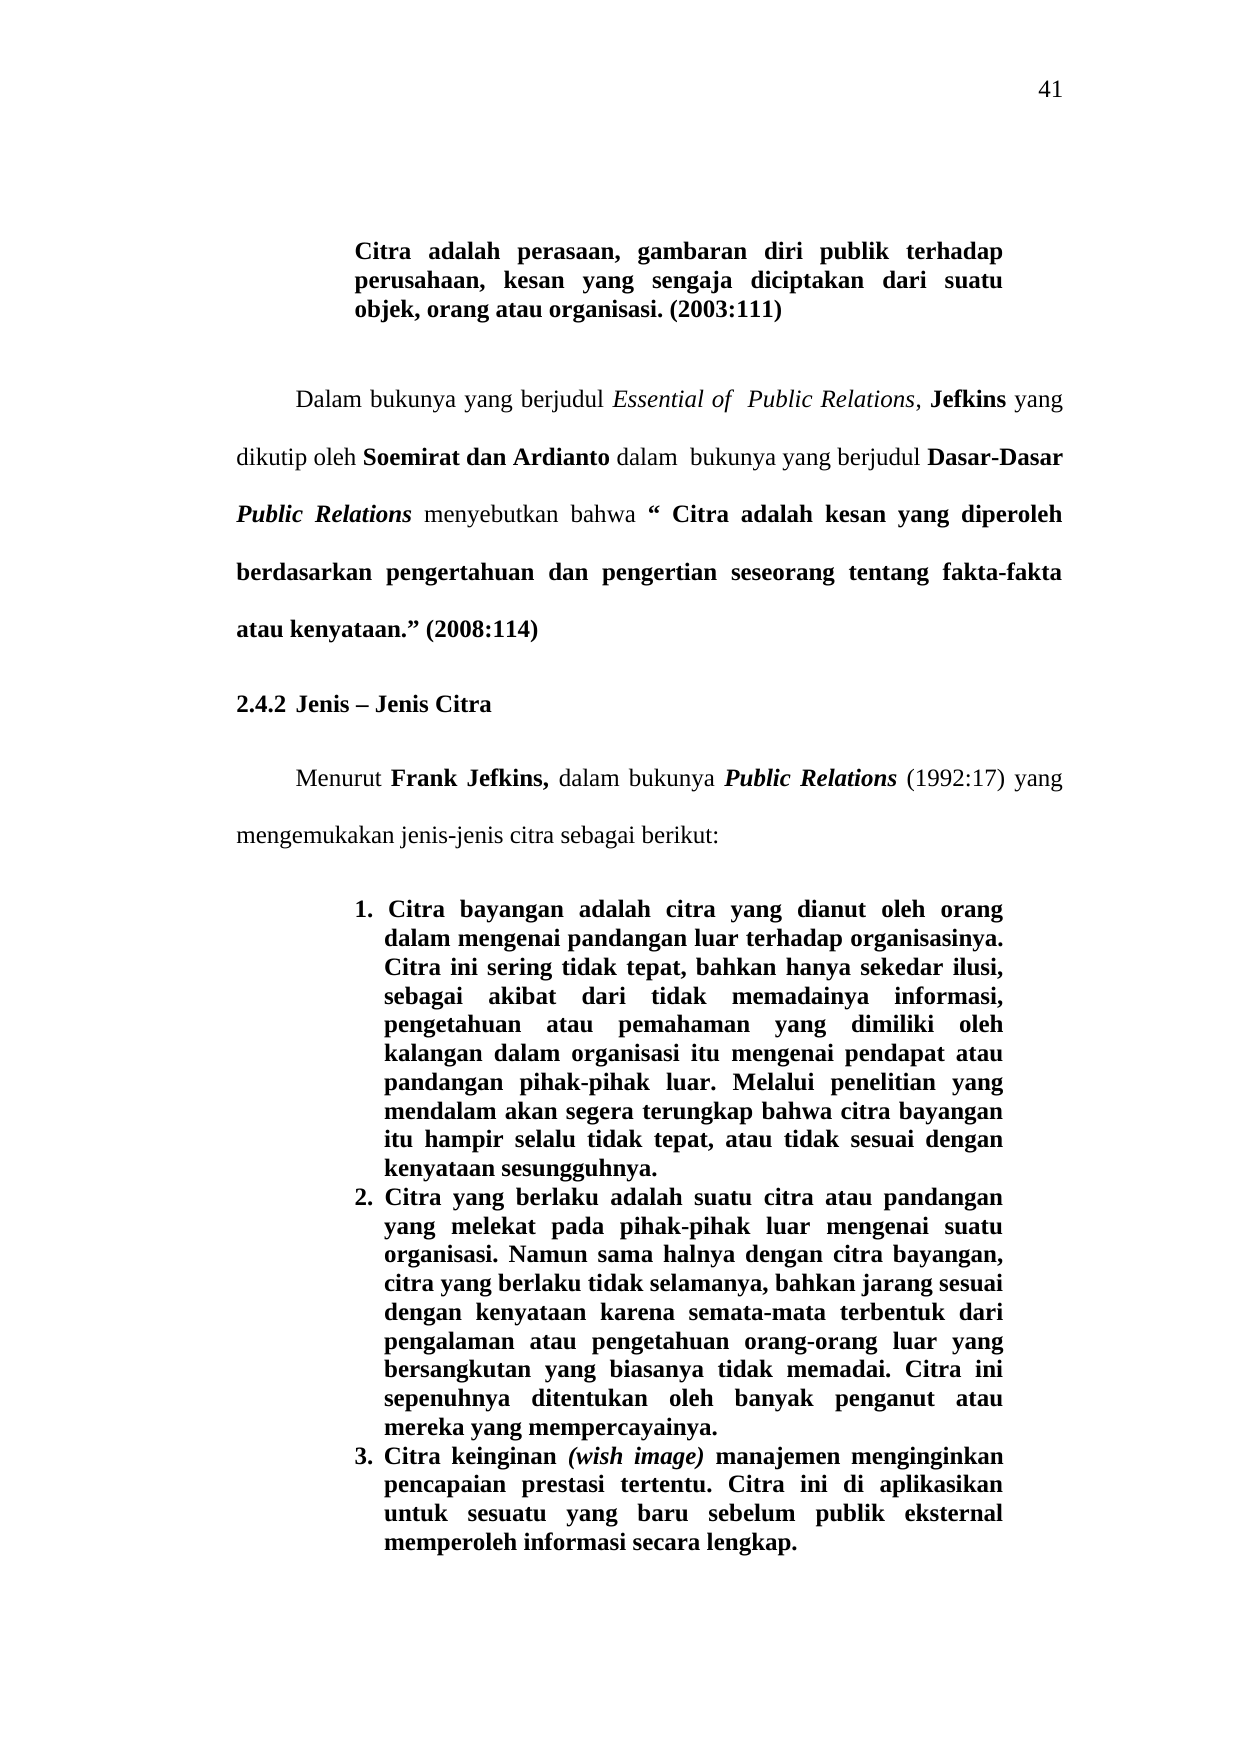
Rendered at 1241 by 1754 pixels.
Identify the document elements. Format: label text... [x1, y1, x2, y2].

text 2.4.2 Jenis – Jenis Citra [236, 689, 1063, 717]
text Menurut Frank Jefkins, dalam bukunya Public Relations (1992:17) yang mengemukakan jenis-jenis citra sebagai berikut: [236, 763, 1063, 849]
text Dalam bukunya yang berjudul Essential of Public Relations, Jefkins yang dikutip oleh Soemirat dan Ardianto dalam bukunya yang berjudul Dasar-Dasar Public Relations menyebutkan bahwa “ Citra adalah kesan yang diperoleh berdasarkan pengertahuan dan pengertian seseorang tentang fakta-fakta atau kenyataan.” (2008:114) [236, 384, 1063, 643]
list 3. Citra keinginan (wish image) manajemen menginginkan pencapaian prestasi tertentu. Citra ini di aplikasikan untuk sesuatu yang baru sebelum publik eksternal memperoleh informasi secara lengkap. [354, 1441, 1004, 1556]
list 1. Citra bayangan adalah citra yang dianut oleh orang dalam mengenai pandangan luar terhadap organisasinya. Citra ini sering tidak tepat, bahkan hanya sekedar ilusi, sebagai akibat dari tidak memadainya informasi, pengetahuan atau pemahaman yang dimiliki oleh kalangan dalam organisasi itu mengenai pendapat atau pandangan pihak-pihak luar. Melalui penelitian yang mendalam akan segera terungkap bahwa citra bayangan itu hampir selalu tidak tepat, atau tidak sesuai dengan kenyataan sesungguhnya. [354, 894, 1004, 1182]
list 2. Citra yang berlaku adalah suatu citra atau pandangan yang melekat pada pihak-pihak luar mengenai suatu organisasi. Namun sama halnya dengan citra bayangan, citra yang berlaku tidak selamanya, bahkan jarang sesuai dengan kenyataan karena semata-mata terbentuk dari pengalaman atau pengetahuan orang-orang luar yang bersangkutan yang biasanya tidak memadai. Citra ini sepenuhnya ditentukan oleh banyak penganut atau mereka yang mempercayainya. [354, 1182, 1004, 1441]
text Citra adalah perasaan, gambaran diri publik terhadap perusahaan, kesan yang sengaja diciptakan dari suatu objek, orang atau organisasi. (2003:111) [354, 236, 1004, 322]
